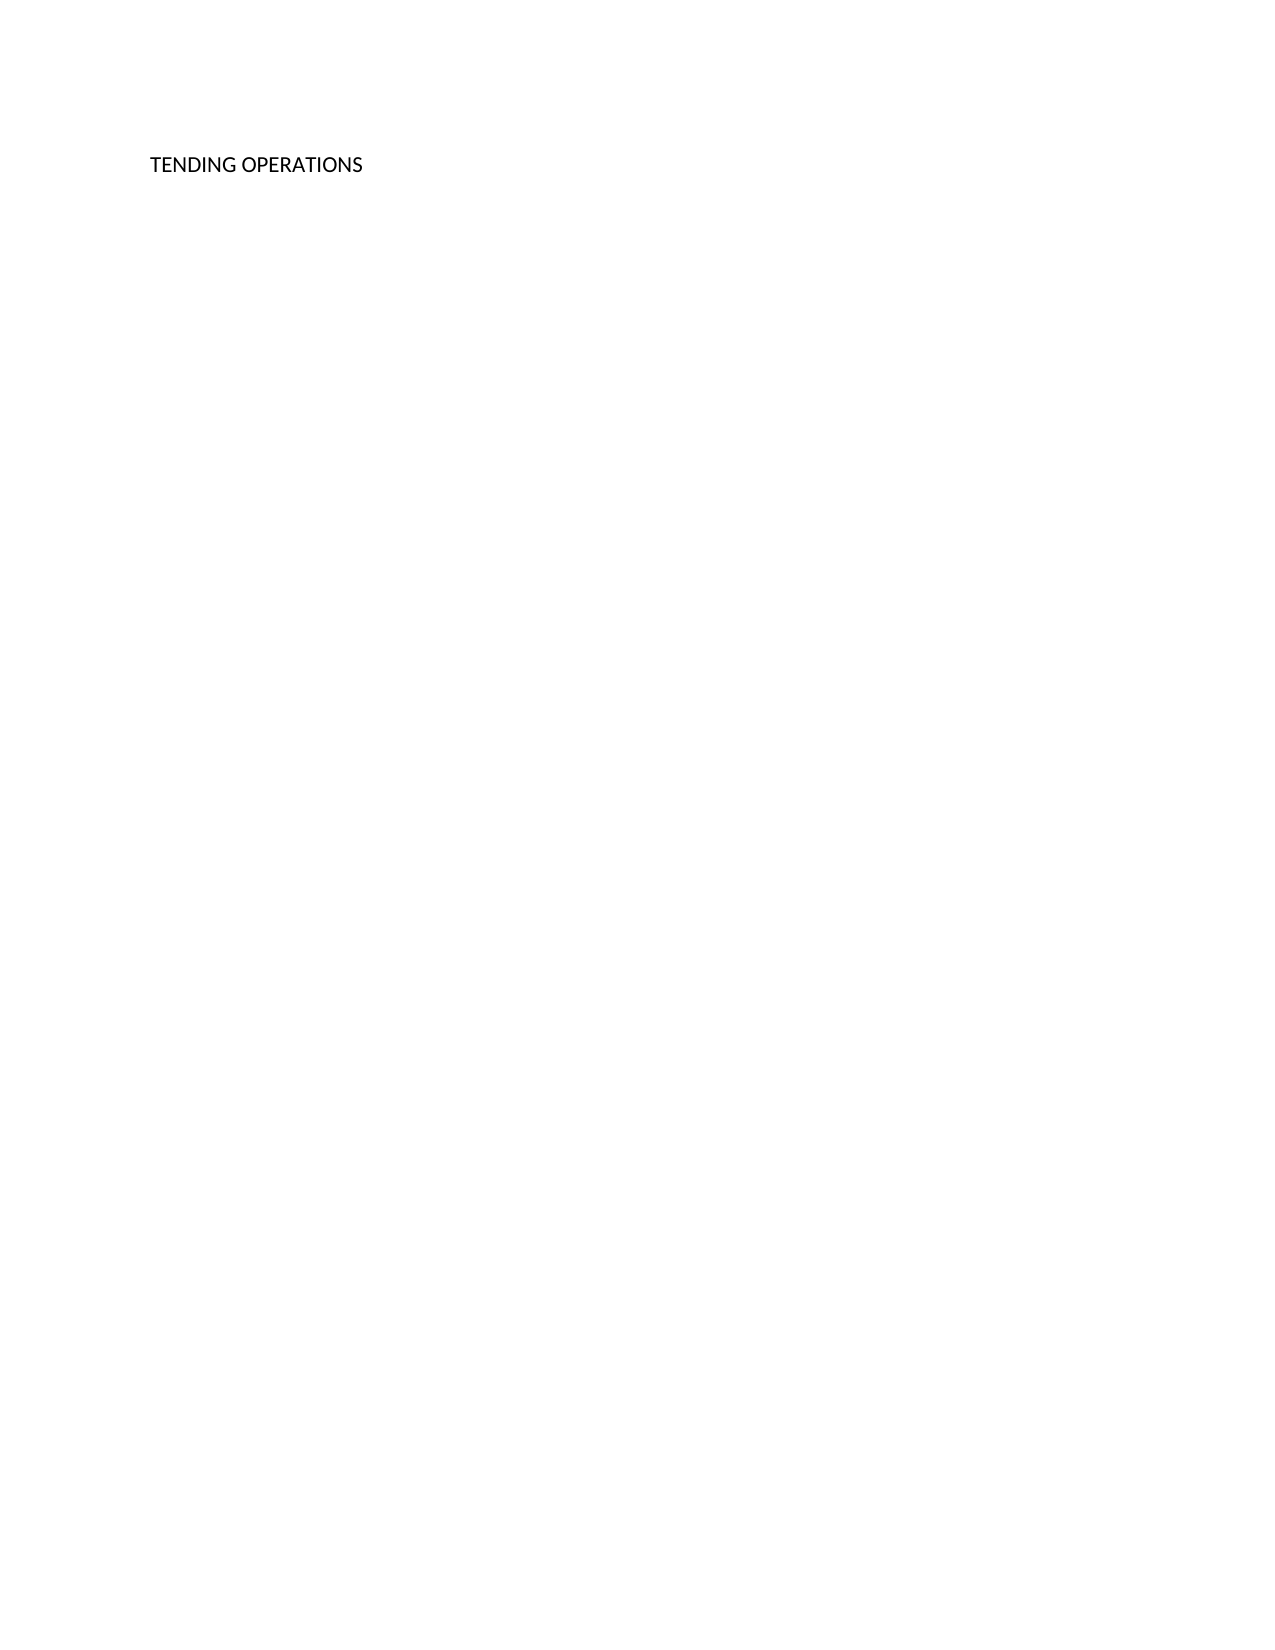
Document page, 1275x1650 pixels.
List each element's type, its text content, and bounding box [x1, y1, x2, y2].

text TENDING OPERATIONS [150, 150, 1125, 178]
